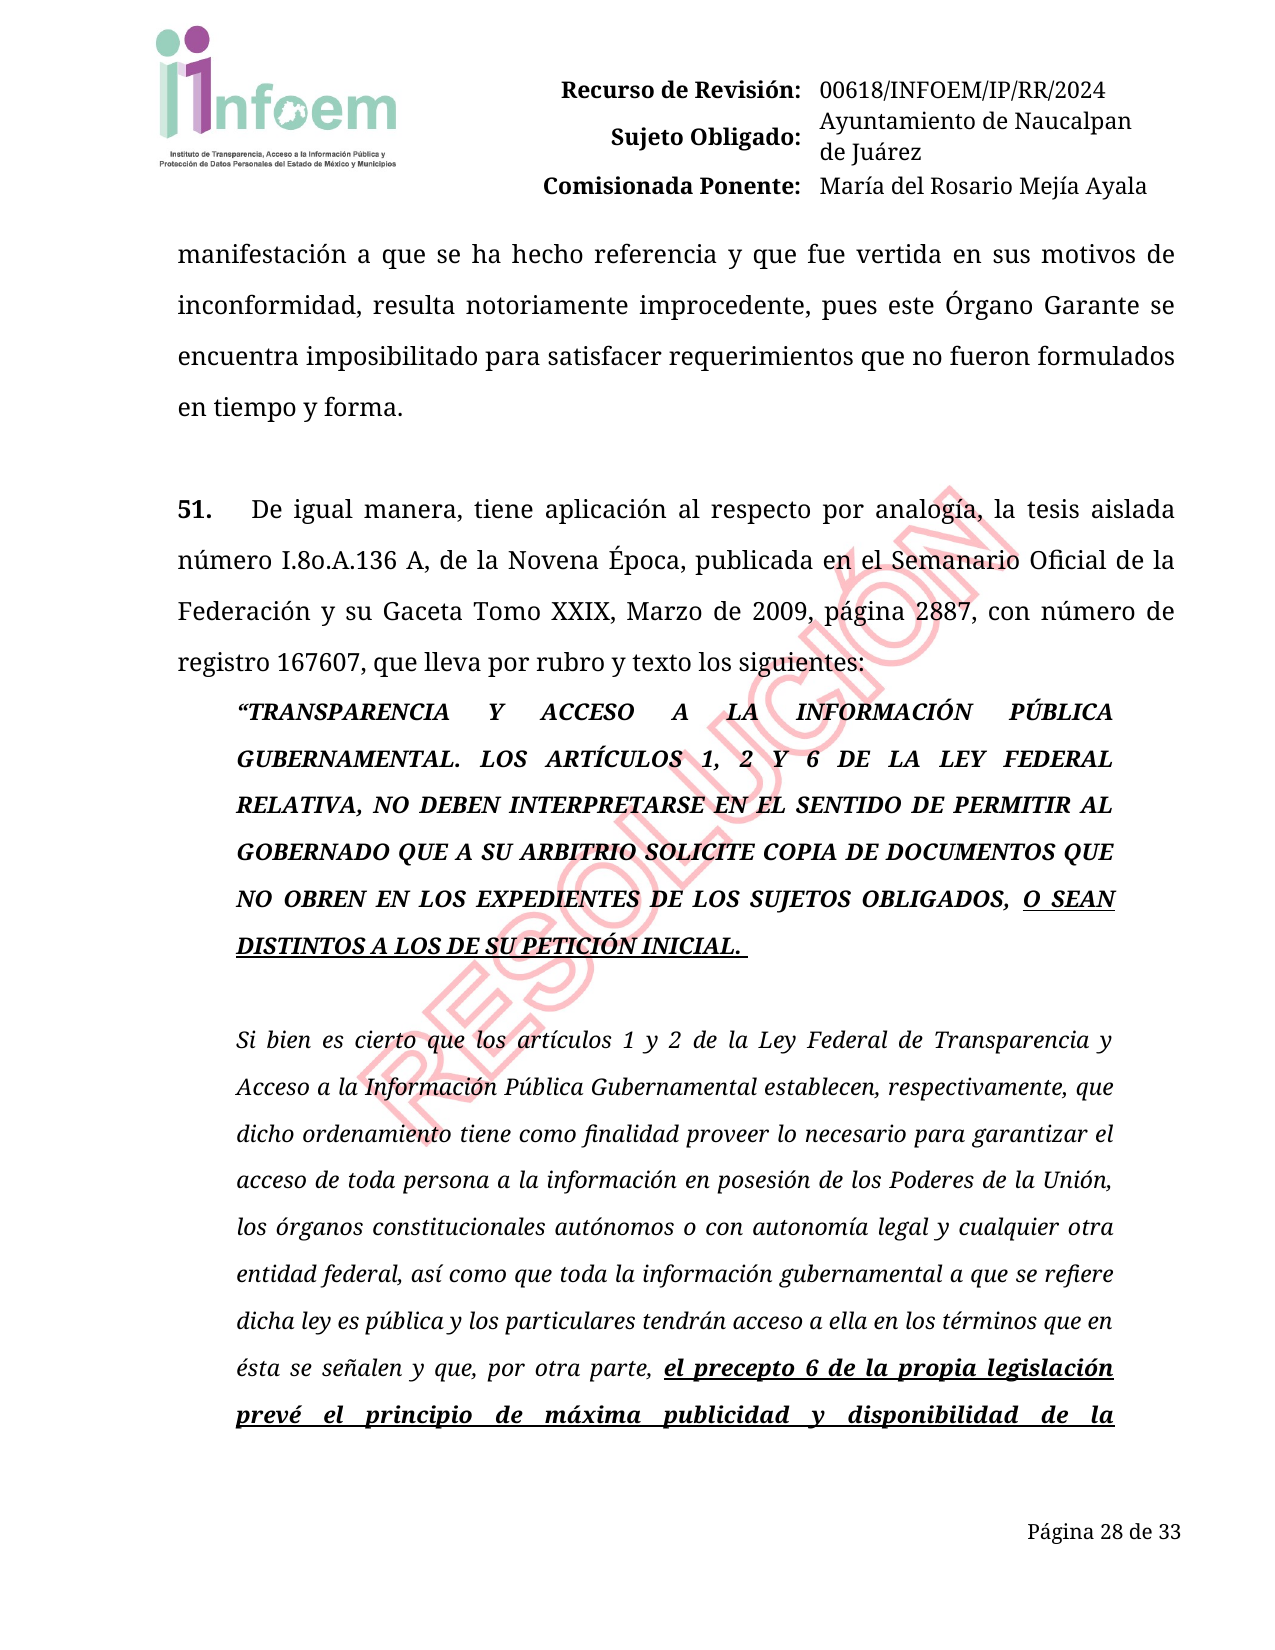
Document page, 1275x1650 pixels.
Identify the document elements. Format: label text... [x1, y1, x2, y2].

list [177, 236, 1176, 423]
list De igual manera, tiene aplicación al respecto por analogía, la tesis aislada número I.8o.A.136 A, de la Novena Época, publicada en el Semanario Oficial de la Federación y su Gaceta Tomo XXIX, Marzo de 2009, página 2887, con número de registro 167607, que lleva por rubro y texto los siguientes: [177, 491, 1176, 679]
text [236, 1024, 1117, 1430]
text “TRANSPARENCIA Y ACCESO A LA INFORMACIÓN PÚBLICA GUBERNAMENTAL. LOS ARTÍCULOS 1, 2 Y 6 DE LA LEY FEDERAL RELATIVA, NO DEBEN INTERPRETARSE EN EL SENTIDO DE PERMITIR AL GOBERNADO QUE A SU ARBITRIO SOLICITE COPIA DE DOCUMENTOS QUE NO OBREN EN LOS EXPEDIENTES DE LOS SUJETOS OBLIGADOS, O SEAN DISTINTOS A LOS DE SU PETICIÓN INICIAL. [236, 696, 1117, 961]
picture [36, 0, 1275, 1620]
